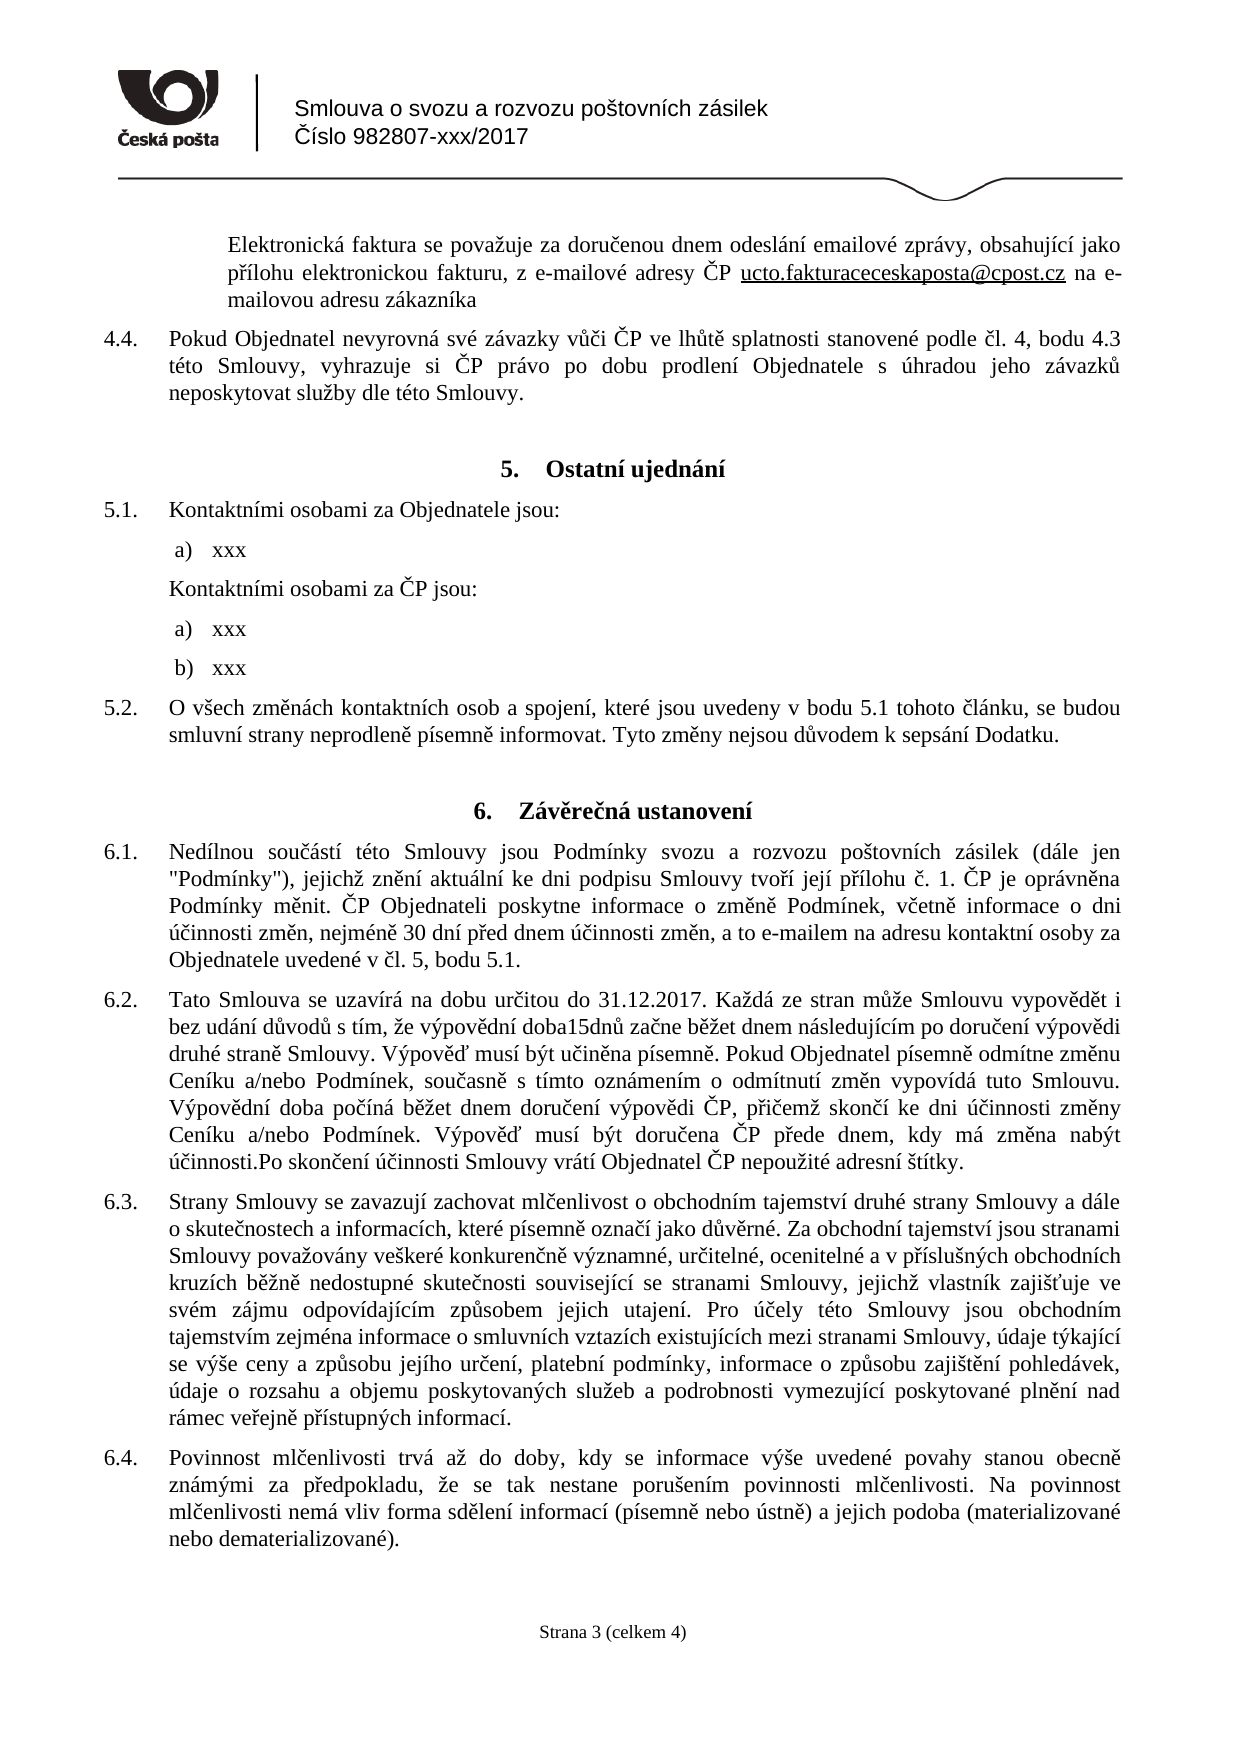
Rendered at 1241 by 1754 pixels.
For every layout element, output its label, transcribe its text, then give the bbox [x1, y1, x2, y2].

list Kontaktními osobami za ČP jsou: [103, 575, 1122, 602]
list Strany Smlouvy se zavazují zachovat mlčenlivost o obchodním tajemství druhé strany Smlouvy a dále o skutečnostech a informacích, které písemně označí jako důvěrné. Za obchodní tajemství jsou stranami Smlouvy považovány veškeré konkurenčně významné, určitelné, ocenitelné a v příslušných obchodních kruzích běžně nedostupné skutečnosti související se stranami Smlouvy, jejichž vlastník zajišťuje ve svém zájmu odpovídajícím způsobem jejich utajení. Pro účely této Smlouvy jsou obchodním tajemstvím zejména informace o smluvních vztazích existujících mezi stranami Smlouvy, údaje týkající se výše ceny a způsobu jejího určení, platební podmínky, informace o způsobu zajištění pohledávek, údaje o rozsahu a objemu poskytovaných služeb a podrobnosti vymezující poskytované plnění nad rámec veřejně přístupných informací. [103, 1187, 1122, 1431]
picture [118, 70, 219, 148]
list xxx [174, 535, 1122, 562]
list Tato Smlouva se uzavírá na dobu určitou do 31.12.2017. Každá ze stran může Smlouvu vypovědět i bez udání důvodů s tím, že výpovědní doba15dnů začne běžet dnem následujícím po doručení výpovědi druhé straně Smlouvy. Výpověď musí být učiněna písemně. Pokud Objednatel písemně odmítne změnu Ceníku a/nebo Podmínek, současně s tímto oznámením o odmítnutí změn vypovídá tuto Smlouvu. Výpovědní doba počíná běžet dnem doručení výpovědi ČP, přičemž skončí ke dni účinnosti změny Ceníku a/nebo Podmínek. Výpověď musí být doručena ČP přede dnem, kdy má změna nabýt účinnosti.Po skončení účinnosti Smlouvy vrátí Objednatel ČP nepoužité adresní štítky. [103, 985, 1122, 1175]
list Povinnost mlčenlivosti trvá až do doby, kdy se informace výše uvedené povahy stanou obecně známými za předpokladu, že se tak nestane porušením povinnosti mlčenlivosti. Na povinnost mlčenlivosti nemá vliv forma sdělení informací (písemně nebo ústně) a jejich podoba (materializované nebo dematerializované). [103, 1444, 1122, 1552]
list xxx [174, 654, 1122, 681]
picture [118, 177, 1123, 201]
list Pokud Objednatel nevyrovná své závazky vůči ČP ve lhůtě splatnosti stanovené podle čl. 4, bodu 4.3 této Smlouvy, vyhrazuje si ČP právo po dobu prodlení Objednatele s úhradou jeho závazků neposkytovat služby dle této Smlouvy. [103, 325, 1122, 406]
list Kontaktními osobami za Objednatele jsou: [103, 496, 1122, 523]
list Elektronická faktura se považuje za doručenou dnem odeslání emailové zprávy, obsahující jako přílohu elektronickou fakturu, z e-mailové adresy ČP ucto.fakturaceceskaposta@cpost.cz na e-mailovou adresu zákazníka [174, 231, 1122, 312]
text Závěrečná ustanovení [103, 798, 1122, 825]
list O všech změnách kontaktních osob a spojení, které jsou uvedeny v bodu 5.1 tohoto článku, se budou smluvní strany neprodleně písemně informovat. Tyto změny nejsou důvodem k sepsání Dodatku. [103, 694, 1122, 748]
text Ostatní ujednání [103, 456, 1122, 483]
list xxx [174, 614, 1122, 642]
list Nedílnou součástí této Smlouvy jsou Podmínky svozu a rozvozu poštovních zásilek (dále jen "Podmínky"), jejichž znění aktuální ke dni podpisu Smlouvy tvoří její přílohu č. 1. ČP je oprávněna Podmínky měnit. ČP Objednateli poskytne informace o změně Podmínek, včetně informace o dni účinnosti změn, nejméně 30 dní před dnem účinnosti změn, a to e-mailem na adresu kontaktní osoby za Objednatele uvedené v čl. 5, bodu 5.1. [103, 837, 1122, 973]
